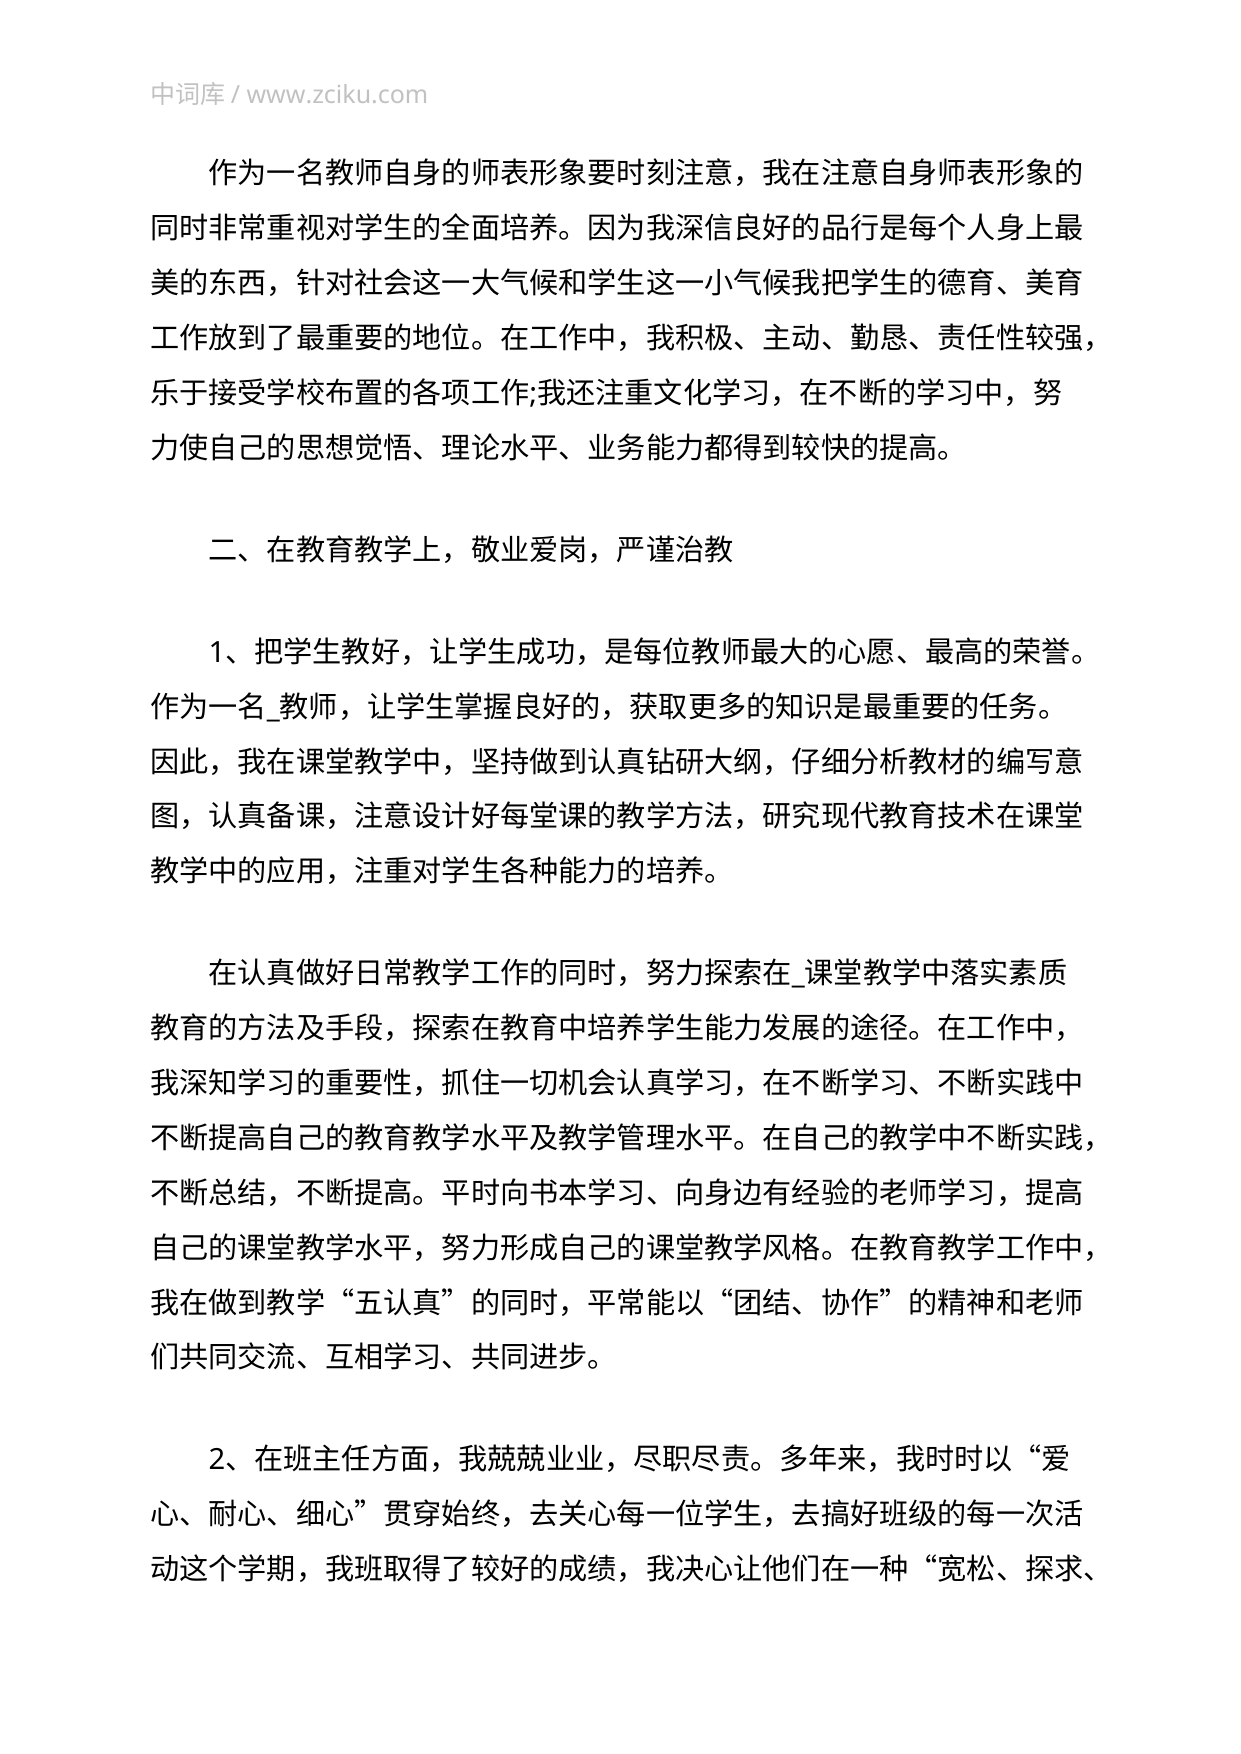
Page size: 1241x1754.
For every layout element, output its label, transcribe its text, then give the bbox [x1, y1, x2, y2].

text 在认真做好日常教学工作的同时，努力探索在_课堂教学中落实素质教育的方法及手段，探索在教育中培养学生能力发展的途径。在工作中，我深知学习的重要性，抓住一切机会认真学习，在不断学习、不断实践中不断提高自己的教育教学水平及教学管理水平。在自己的教学中不断实践，不断总结，不断提高。平时向书本学习、向身边有经验的老师学习，提高自己的课堂教学水平，努力形成自己的课堂教学风格。在教育教学工作中，我在做到教学“五认真”的同时，平常能以“团结、协作”的精神和老师们共同交流、互相学习、共同进步。 [150, 950, 1090, 1376]
text 二、在教育教学上，敬业爱岗，严谨治教 [150, 526, 1090, 569]
text 作为一名教师自身的师表形象要时刻注意，我在注意自身师表形象的同时非常重视对学生的全面培养。因为我深信良好的品行是每个人身上最美的东西，针对社会这一大气候和学生这一小气候我把学生的德育、美育工作放到了最重要的地位。在工作中，我积极、主动、勤恳、责任性较强，乐于接受学校布置的各项工作;我还注重文化学习，在不断的学习中，努力使自己的思想觉悟、理论水平、业务能力都得到较快的提高。 [150, 150, 1090, 467]
text 1、把学生教好，让学生成功，是每位教师最大的心愿、最高的荣誉。作为一名_教师，让学生掌握良好的，获取更多的知识是最重要的任务。因此，我在课堂教学中，坚持做到认真钻研大纲，仔细分析教材的编写意图，认真备课，注意设计好每堂课的教学方法，研究现代教育技术在课堂教学中的应用，注重对学生各种能力的培养。 [150, 628, 1090, 890]
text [150, 1436, 1090, 1588]
